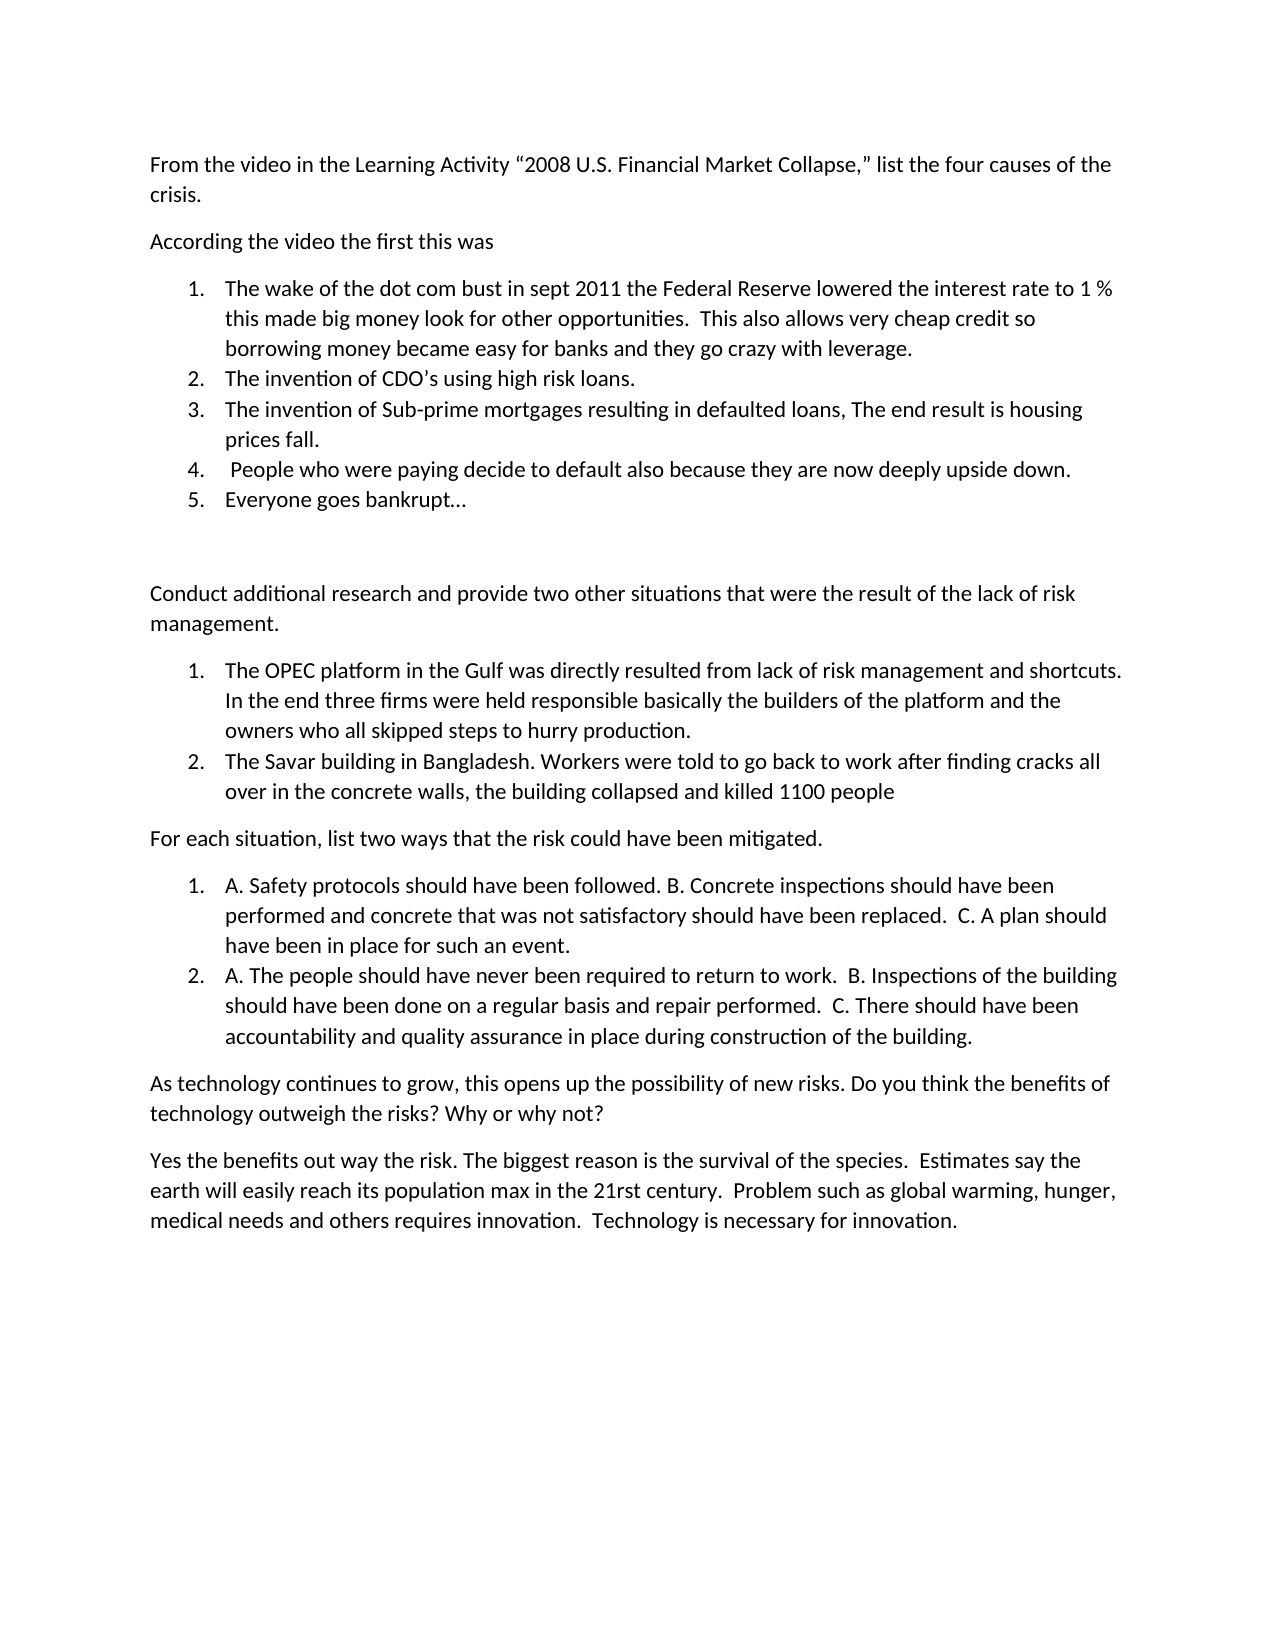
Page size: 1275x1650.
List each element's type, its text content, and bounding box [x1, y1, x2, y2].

text As technology continues to grow, this opens up the possibility of new risks. Do you think the benefits of technology outweigh the risks? Why or why not? [150, 1069, 1125, 1127]
list Everyone goes bankrupt… [187, 485, 1125, 513]
list People who were paying decide to default also because they are now deeply upside down. [187, 455, 1125, 483]
list The OPEC platform in the Gulf was directly resulted from lack of risk management and shortcuts. In the end three firms were held responsible basically the builders of the platform and the owners who all skipped steps to hurry production. [187, 656, 1125, 745]
text For each situation, list two ways that the risk could have been mitigated. [150, 824, 1125, 852]
list The invention of CDO’s using high risk loans. [187, 364, 1125, 393]
text According the video the first this was [150, 227, 1125, 255]
list A. The people should have never been required to return to work. B. Inspections of the building should have been done on a regular basis and repair performed. C. There should have been accountability and quality assurance in place during construction of the building. [187, 961, 1125, 1050]
text Conduct additional research and provide two other situations that were the result of the lack of risk management. [150, 579, 1125, 637]
list A. Safety protocols should have been followed. B. Concrete inspections should have been performed and concrete that was not satisfactory should have been replaced. C. A plan should have been in place for such an event. [187, 871, 1125, 959]
list The wake of the dot com bust in sept 2011 the Federal Reserve lowered the interest rate to 1 % this made big money look for other opportunities. This also allows very cheap credit so borrowing money became easy for banks and they go crazy with leverage. [187, 274, 1125, 362]
list The Savar building in Bangladesh. Workers were told to go back to work after finding cracks all over in the concrete walls, the building collapsed and killed 1100 people [187, 747, 1125, 805]
list The invention of Sub-prime mortgages resulting in defaulted loans, The end result is housing prices fall. [187, 395, 1125, 453]
text Yes the benefits out way the risk. The biggest reason is the survival of the species. Estimates say the earth will easily reach its population max in the 21rst century. Problem such as global warming, hunger, medical needs and others requires innovation. Technology is necessary for innovation. [150, 1146, 1125, 1234]
text From the video in the Learning Activity “2008 U.S. Financial Market Collapse,” list the four causes of the crisis. [150, 150, 1125, 208]
